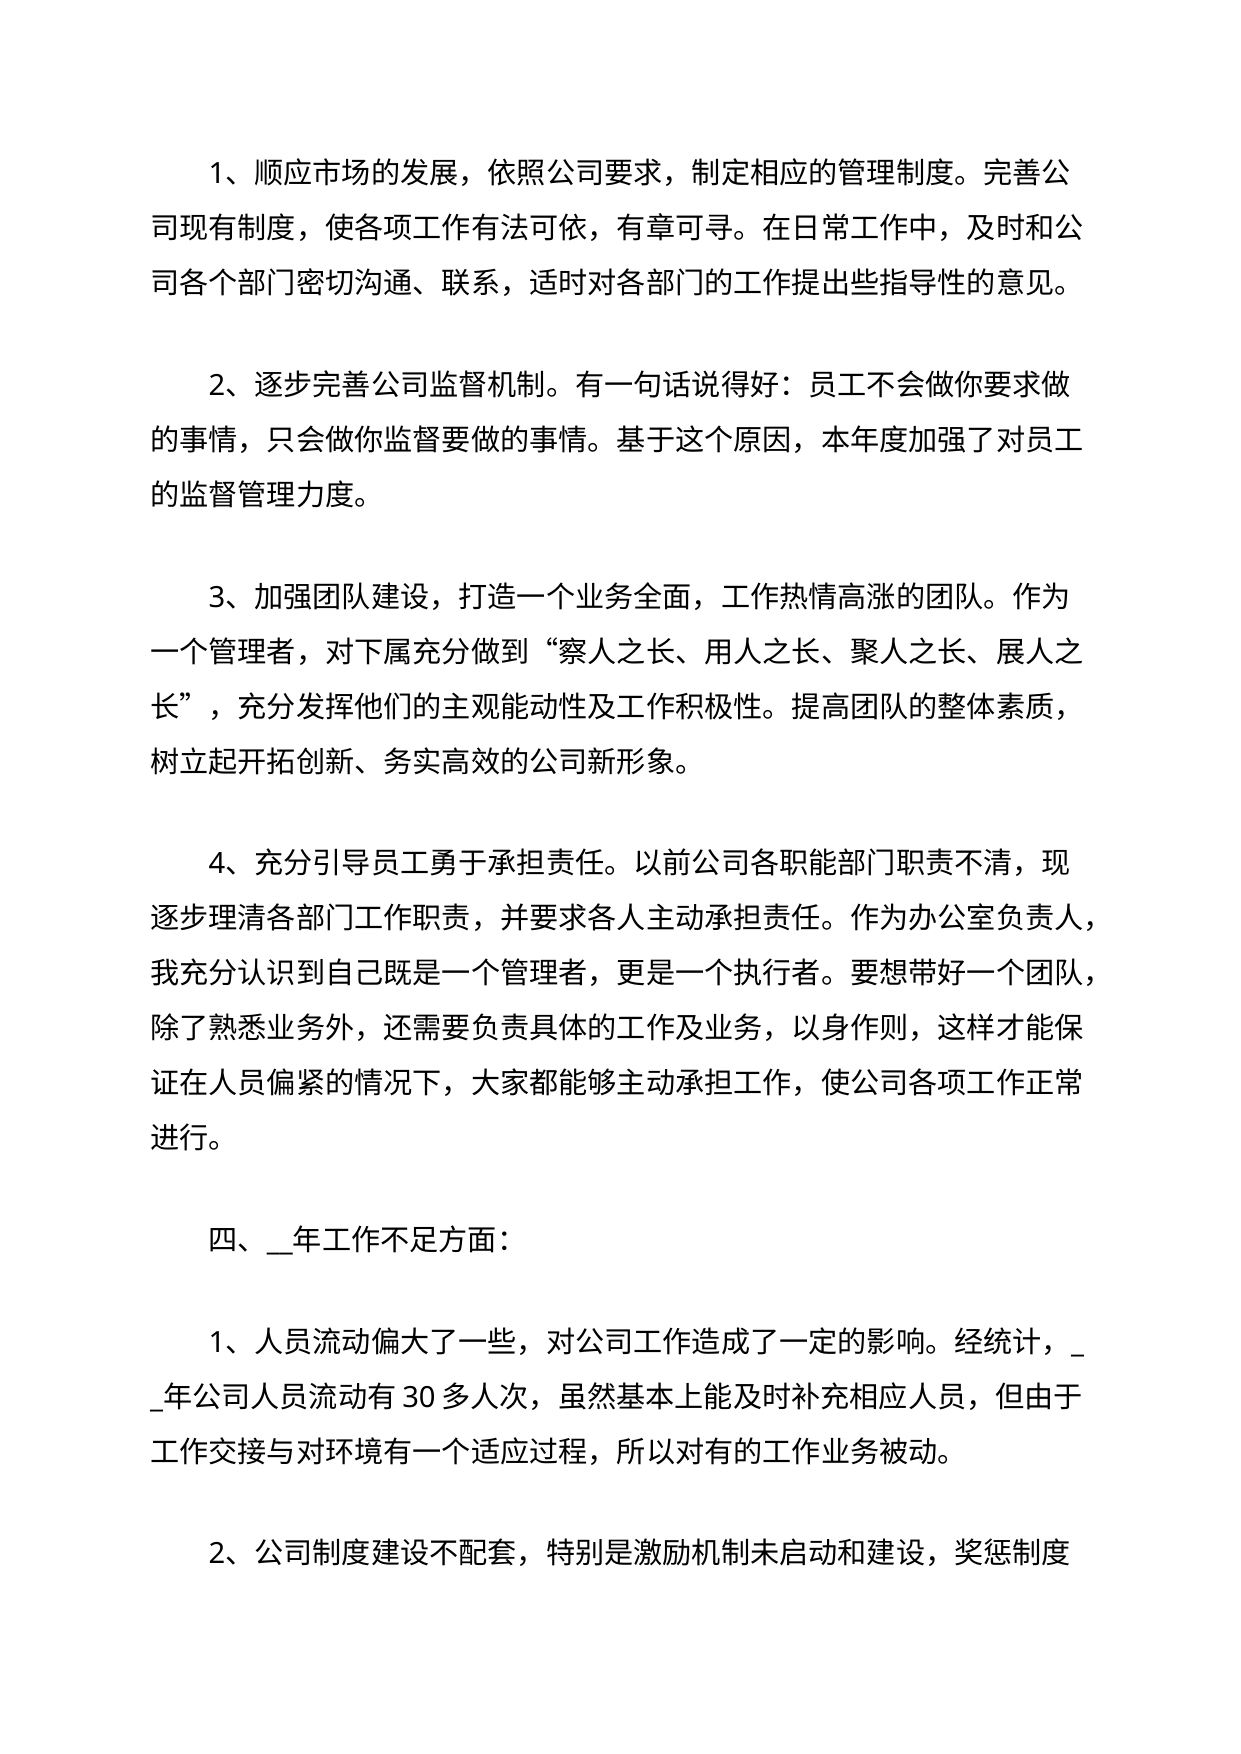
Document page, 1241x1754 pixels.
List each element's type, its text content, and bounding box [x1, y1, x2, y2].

text 2、逐步完善公司监督机制。有一句话说得好：员工不会做你要求做的事情，只会做你监督要做的事情。基于这个原因，本年度加强了对员工的监督管理力度。 [150, 362, 1090, 514]
text 4、充分引导员工勇于承担责任。以前公司各职能部门职责不清，现逐步理清各部门工作职责，并要求各人主动承担责任。作为办公室负责人，我充分认识到自己既是一个管理者，更是一个执行者。要想带好一个团队，除了熟悉业务外，还需要负责具体的工作及业务，以身作则，这样才能保证在人员偏紧的情况下，大家都能够主动承担工作，使公司各项工作正常进行。 [150, 840, 1090, 1157]
text 四、__年工作不足方面： [150, 1216, 1090, 1259]
text 1、人员流动偏大了一些，对公司工作造成了一定的影响。经统计，__年公司人员流动有30多人次，虽然基本上能及时补充相应人员，但由于工作交接与对环境有一个适应过程，所以对有的工作业务被动。 [150, 1318, 1090, 1471]
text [150, 1530, 1090, 1572]
text 1、顺应市场的发展，依照公司要求，制定相应的管理制度。完善公司现有制度，使各项工作有法可依，有章可寻。在日常工作中，及时和公司各个部门密切沟通、联系，适时对各部门的工作提出些指导性的意见。 [150, 150, 1090, 302]
text 3、加强团队建设，打造一个业务全面，工作热情高涨的团队。作为一个管理者，对下属充分做到“察人之长、用人之长、聚人之长、展人之长”，充分发挥他们的主观能动性及工作积极性。提高团队的整体素质，树立起开拓创新、务实高效的公司新形象。 [150, 573, 1090, 780]
